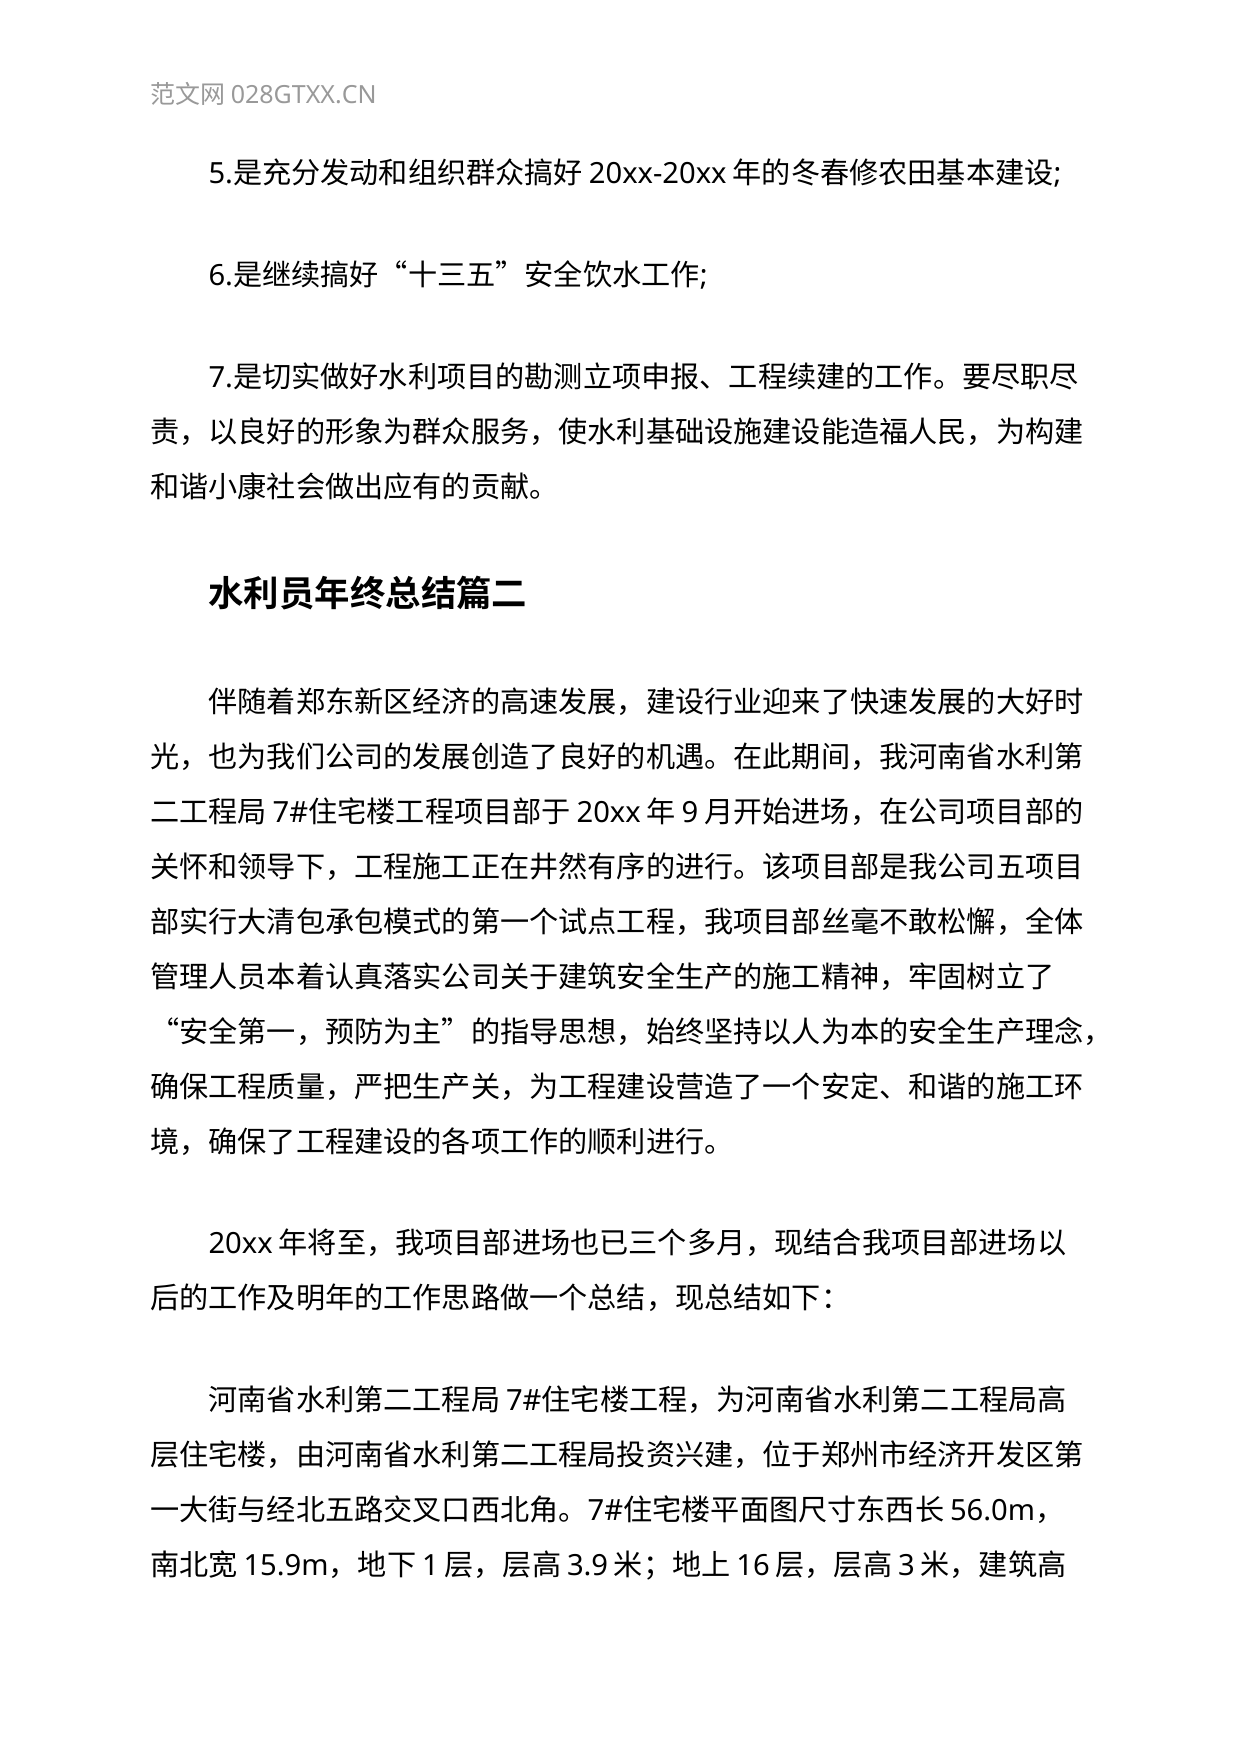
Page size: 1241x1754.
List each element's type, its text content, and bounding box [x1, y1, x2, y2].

text 伴随着郑东新区经济的高速发展，建设行业迎来了快速发展的大好时光，也为我们公司的发展创造了良好的机遇。在此期间，我河南省水利第二工程局7#住宅楼工程项目部于20xx年9月开始进场，在公司项目部的关怀和领导下，工程施工正在井然有序的进行。该项目部是我公司五项目部实行大清包承包模式的第一个试点工程，我项目部丝毫不敢松懈，全体管理人员本着认真落实公司关于建筑安全生产的施工精神，牢固树立了“安全第一，预防为主”的指导思想，始终坚持以人为本的安全生产理念，确保工程质量，严把生产关，为工程建设营造了一个安定、和谐的施工环境，确保了工程建设的各项工作的顺利进行。 [150, 679, 1090, 1161]
text 水利员年终总结篇二 [150, 566, 1090, 617]
text 5.是充分发动和组织群众搞好20xx-20xx年的冬春修农田基本建设; [150, 150, 1090, 192]
text 6.是继续搞好“十三五”安全饮水工作; [150, 252, 1090, 294]
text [150, 1377, 1090, 1584]
text 7.是切实做好水利项目的勘测立项申报、工程续建的工作。要尽职尽责，以良好的形象为群众服务，使水利基础设施建设能造福人民，为构建和谐小康社会做出应有的贡献。 [150, 354, 1090, 506]
text 20xx年将至，我项目部进场也已三个多月，现结合我项目部进场以后的工作及明年的工作思路做一个总结，现总结如下： [150, 1220, 1090, 1317]
